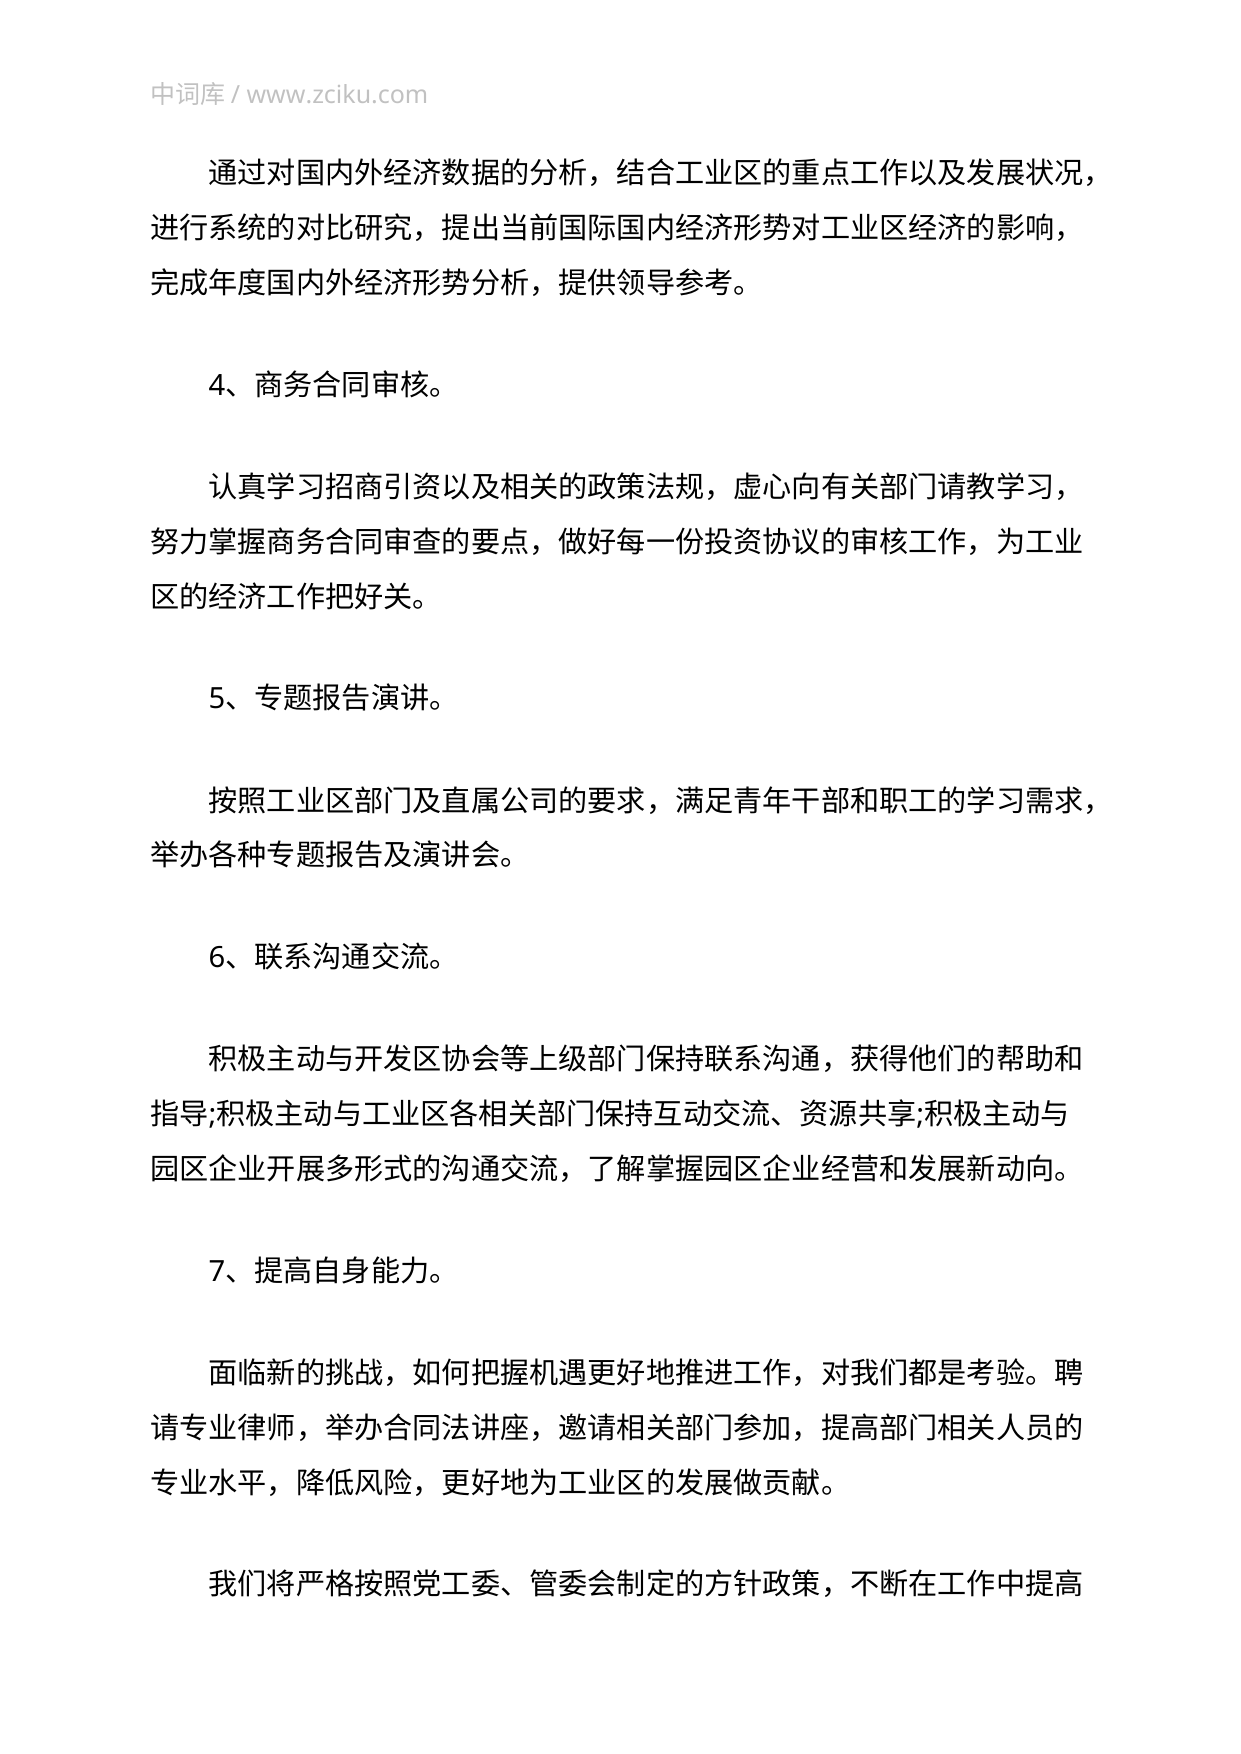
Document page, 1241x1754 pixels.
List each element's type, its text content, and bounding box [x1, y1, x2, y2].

text 认真学习招商引资以及相关的政策法规，虚心向有关部门请教学习，努力掌握商务合同审查的要点，做好每一份投资协议的审核工作，为工业区的经济工作把好关。 [150, 463, 1090, 616]
text 按照工业区部门及直属公司的要求，满足青年干部和职工的学习需求，举办各种专题报告及演讲会。 [150, 777, 1090, 874]
text 4、商务合同审核。 [150, 362, 1090, 404]
text 7、提高自身能力。 [150, 1247, 1090, 1290]
text 面临新的挑战，如何把握机遇更好地推进工作，对我们都是考验。聘请专业律师，举办合同法讲座，邀请相关部门参加，提高部门相关人员的专业水平，降低风险，更好地为工业区的发展做贡献。 [150, 1349, 1090, 1501]
text 6、联系沟通交流。 [150, 934, 1090, 976]
text 积极主动与开发区协会等上级部门保持联系沟通，获得他们的帮助和指导;积极主动与工业区各相关部门保持互动交流、资源共享;积极主动与园区企业开展多形式的沟通交流，了解掌握园区企业经营和发展新动向。 [150, 1036, 1090, 1188]
text 5、专题报告演讲。 [150, 675, 1090, 717]
text 通过对国内外经济数据的分析，结合工业区的重点工作以及发展状况，进行系统的对比研究，提出当前国际国内经济形势对工业区经济的影响，完成年度国内外经济形势分析，提供领导参考。 [150, 150, 1090, 302]
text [150, 1561, 1090, 1603]
